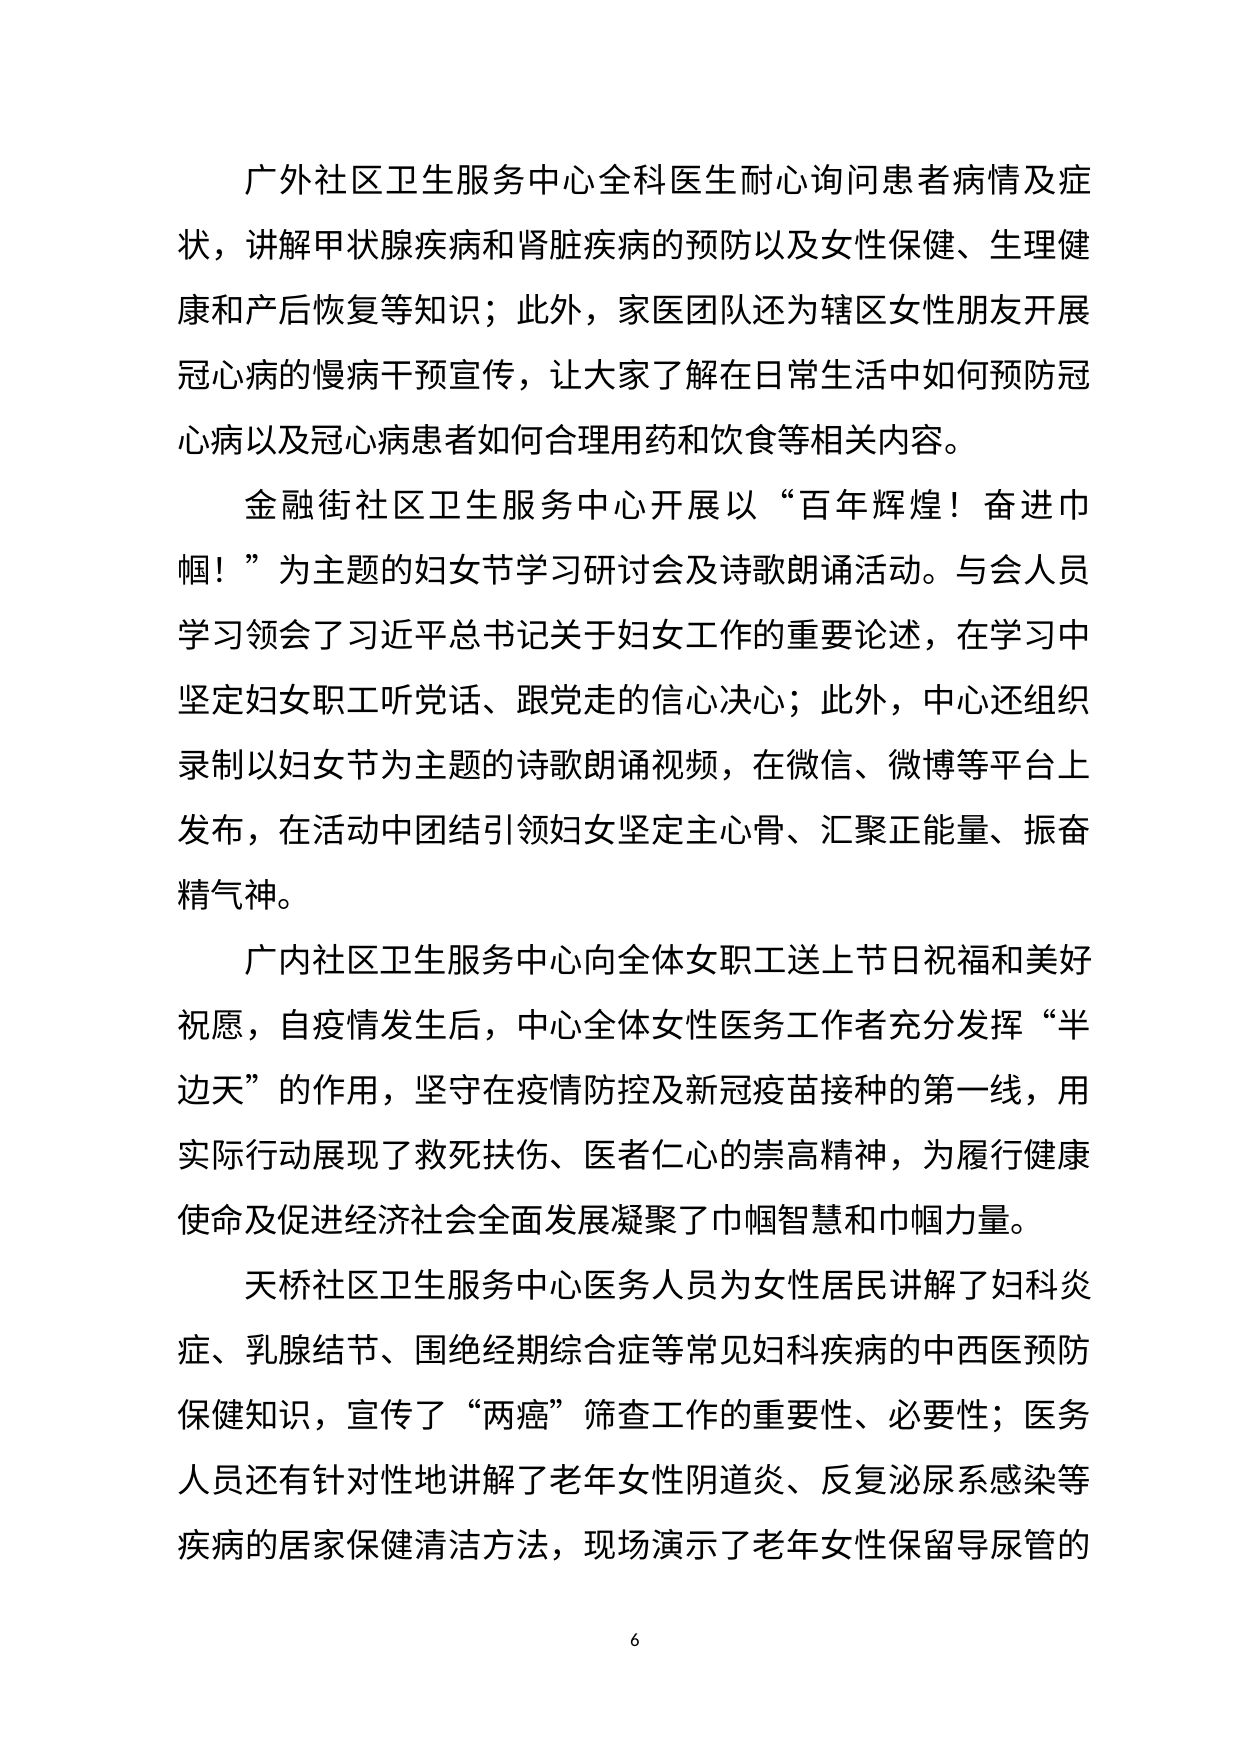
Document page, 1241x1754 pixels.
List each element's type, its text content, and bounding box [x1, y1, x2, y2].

text 广内社区卫生服务中心向全体女职工送上节日祝福和美好祝愿，自疫情发生后，中心全体女性医务工作者充分发挥“半边天”的作用，坚守在疫情防控及新冠疫苗接种的第一线，用实际行动展现了救死扶伤、医者仁心的崇高精神，为履行健康使命及促进经济社会全面发展凝聚了巾帼智慧和巾帼力量。 [177, 926, 1092, 1251]
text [177, 1251, 1092, 1576]
text 金融街社区卫生服务中心开展以“百年辉煌！奋进巾帼！”为主题的妇女节学习研讨会及诗歌朗诵活动。与会人员学习领会了习近平总书记关于妇女工作的重要论述，在学习中坚定妇女职工听党话、跟党走的信心决心；此外，中心还组织录制以妇女节为主题的诗歌朗诵视频，在微信、微博等平台上发布，在活动中团结引领妇女坚定主心骨、汇聚正能量、振奋精气神。 [177, 471, 1092, 926]
text 广外社区卫生服务中心全科医生耐心询问患者病情及症状，讲解甲状腺疾病和肾脏疾病的预防以及女性保健、生理健康和产后恢复等知识；此外，家医团队还为辖区女性朋友开展冠心病的慢病干预宣传，让大家了解在日常生活中如何预防冠心病以及冠心病患者如何合理用药和饮食等相关内容。 [177, 146, 1092, 471]
